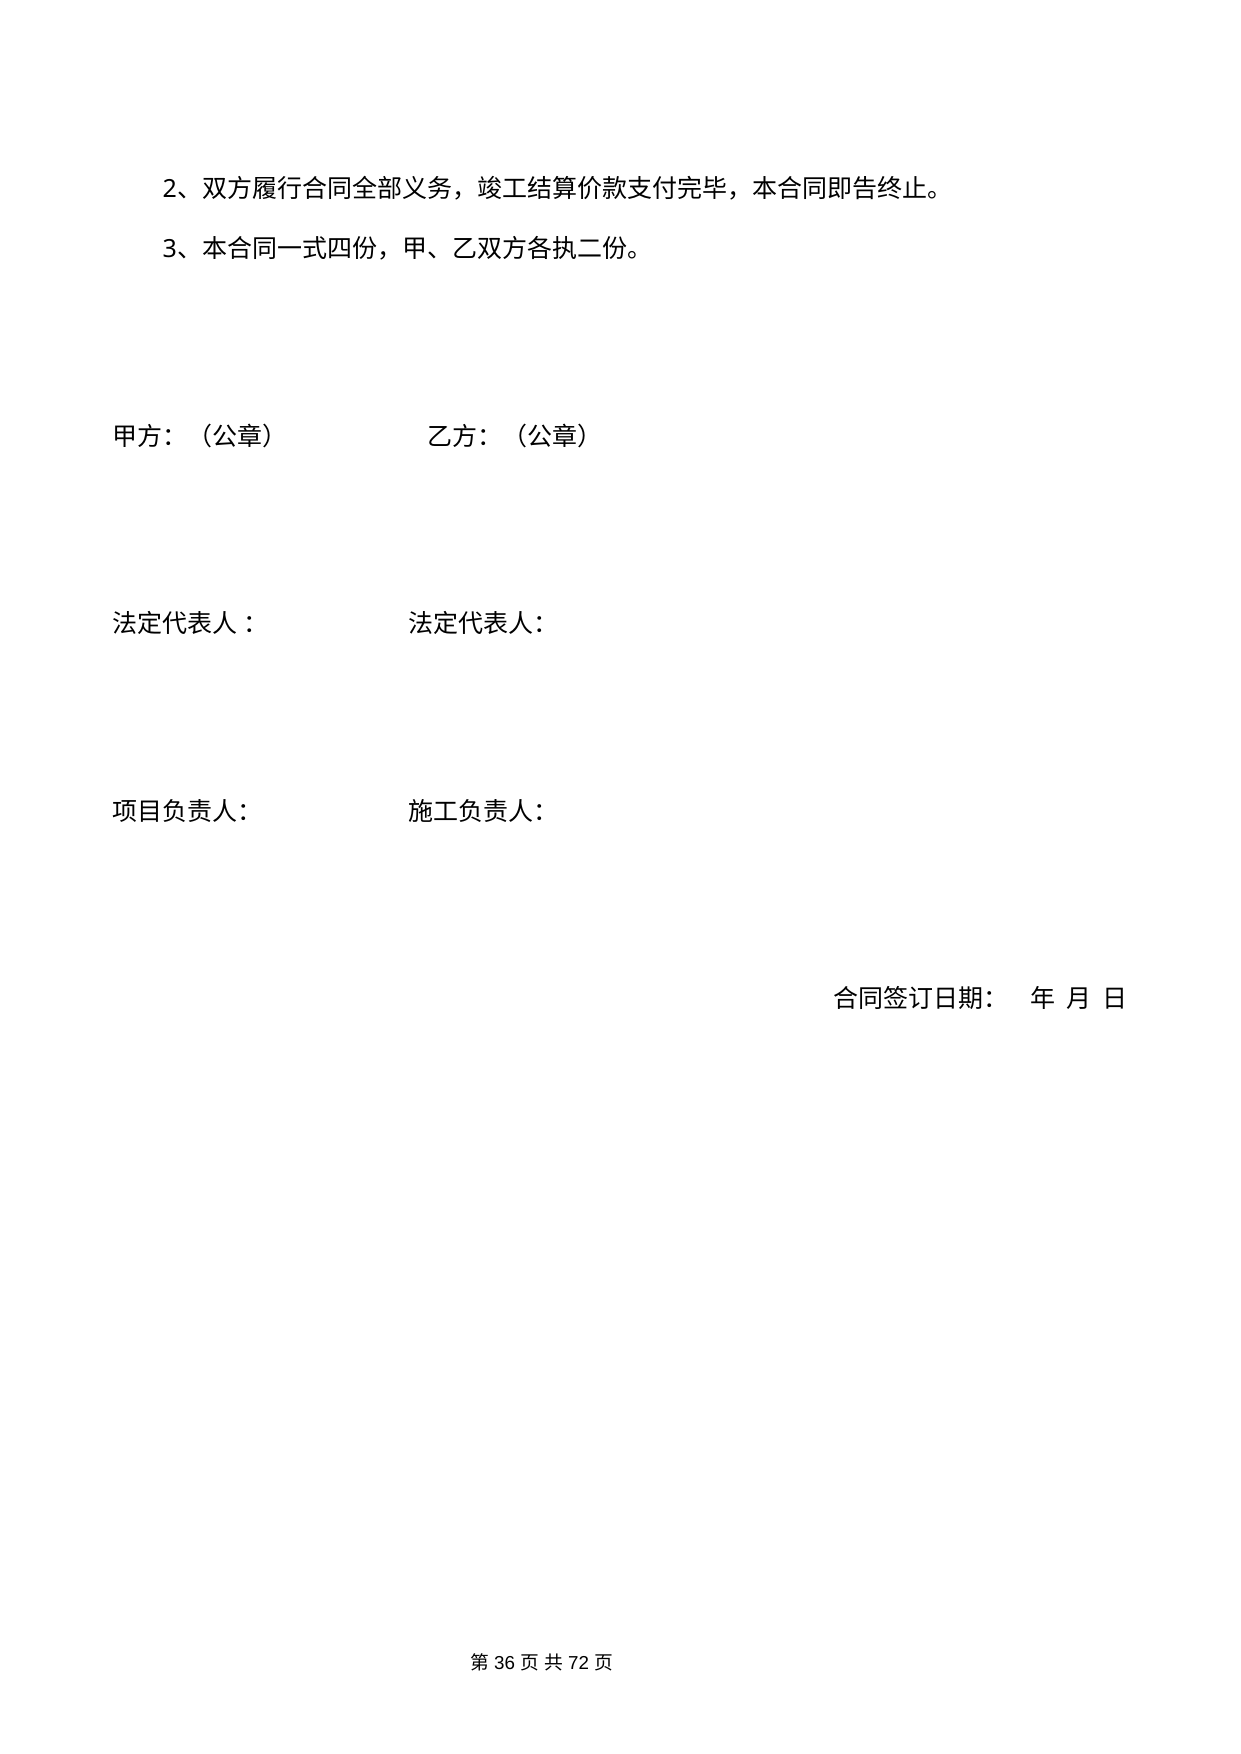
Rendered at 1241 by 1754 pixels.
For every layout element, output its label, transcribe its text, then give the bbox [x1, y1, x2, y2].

text 项目负责人： 施工负责人： [112, 770, 1128, 832]
text 甲方：（公章） 乙方：（公章） [112, 395, 1128, 457]
text 3、本合同一式四份，甲、乙双方各执二份。 [112, 210, 1128, 270]
text 2、双方履行合同全部义务，竣工结算价款支付完毕，本合同即告终止。 [112, 150, 1128, 210]
text 法定代表人 ： 法定代表人： [112, 582, 1128, 645]
text 合同签订日期： 年 月 日 [112, 957, 1128, 1020]
